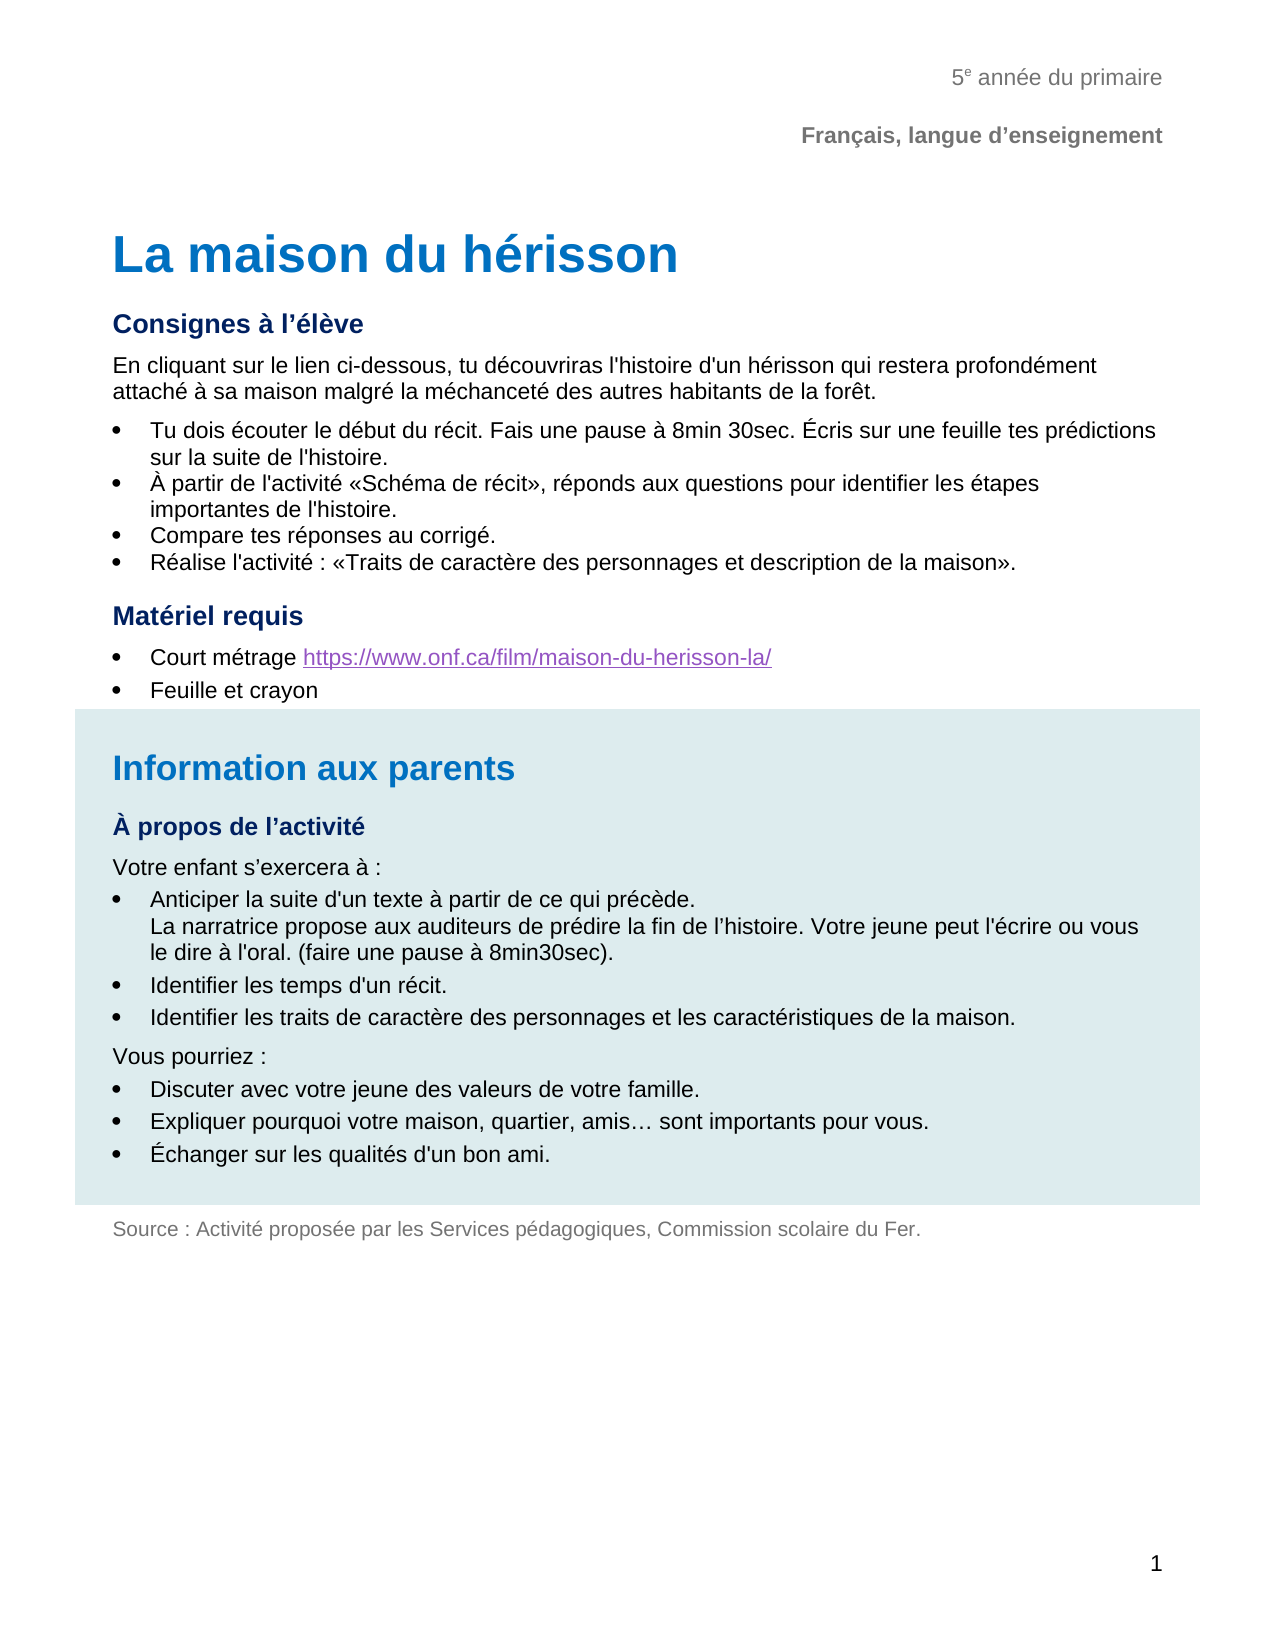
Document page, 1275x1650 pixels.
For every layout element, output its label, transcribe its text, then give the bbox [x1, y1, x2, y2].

text À partir de l'activité «Schéma de récit», réponds aux questions pour identifier les étapes importantes de l'histoire. [112, 470, 1162, 522]
text Source : Activité proposée par les Services pédagogiques, Commission scolaire du Fer. [112, 1217, 1162, 1241]
list Court métrage https://www.onf.ca/film/maison-du-herisson-la/ [112, 644, 1162, 670]
text Matériel requis [112, 600, 1083, 631]
text La maison du hérisson [112, 223, 1162, 283]
text Français, langue d’enseignement [112, 122, 1162, 148]
text En cliquant sur le lien ci-dessous, tu découvriras l'histoire d'un hérisson qui restera profondément attaché à sa maison malgré la méchanceté des autres habitants de la forêt. [112, 352, 1162, 404]
text Tu dois écouter le début du récit. Fais une pause à 8min 30sec. Écris sur une feuille tes prédictions sur la suite de l'histoire. [112, 417, 1162, 470]
table_header Information aux parents À propos de l’activité Votre enfant s’exercera à : Anticiper la suite d'un texte à partir de ce qui précède. La narratrice propose aux auditeurs de prédire la fin de l’histoire. Votre jeune peut l'écrire ou vous le dire à l'oral. (faire une pause à 8min30sec). Identifier les temps d'un récit. Identifier les traits de caractère des personnages et les caractéristiques de la maison. Vous pourriez : Discuter avec votre jeune des valeurs de votre famille. Expliquer pourquoi votre maison, quartier, amis… sont importants pour vous. Échanger sur les qualités d'un bon ami. [75, 709, 1200, 1205]
text Compare tes réponses au corrigé. [112, 522, 1162, 549]
list Feuille et crayon [112, 677, 1162, 703]
text Réalise l'activité : «Traits de caractère des personnages et description de la maison». [112, 549, 1162, 575]
text Consignes à l’élève [112, 308, 1162, 339]
